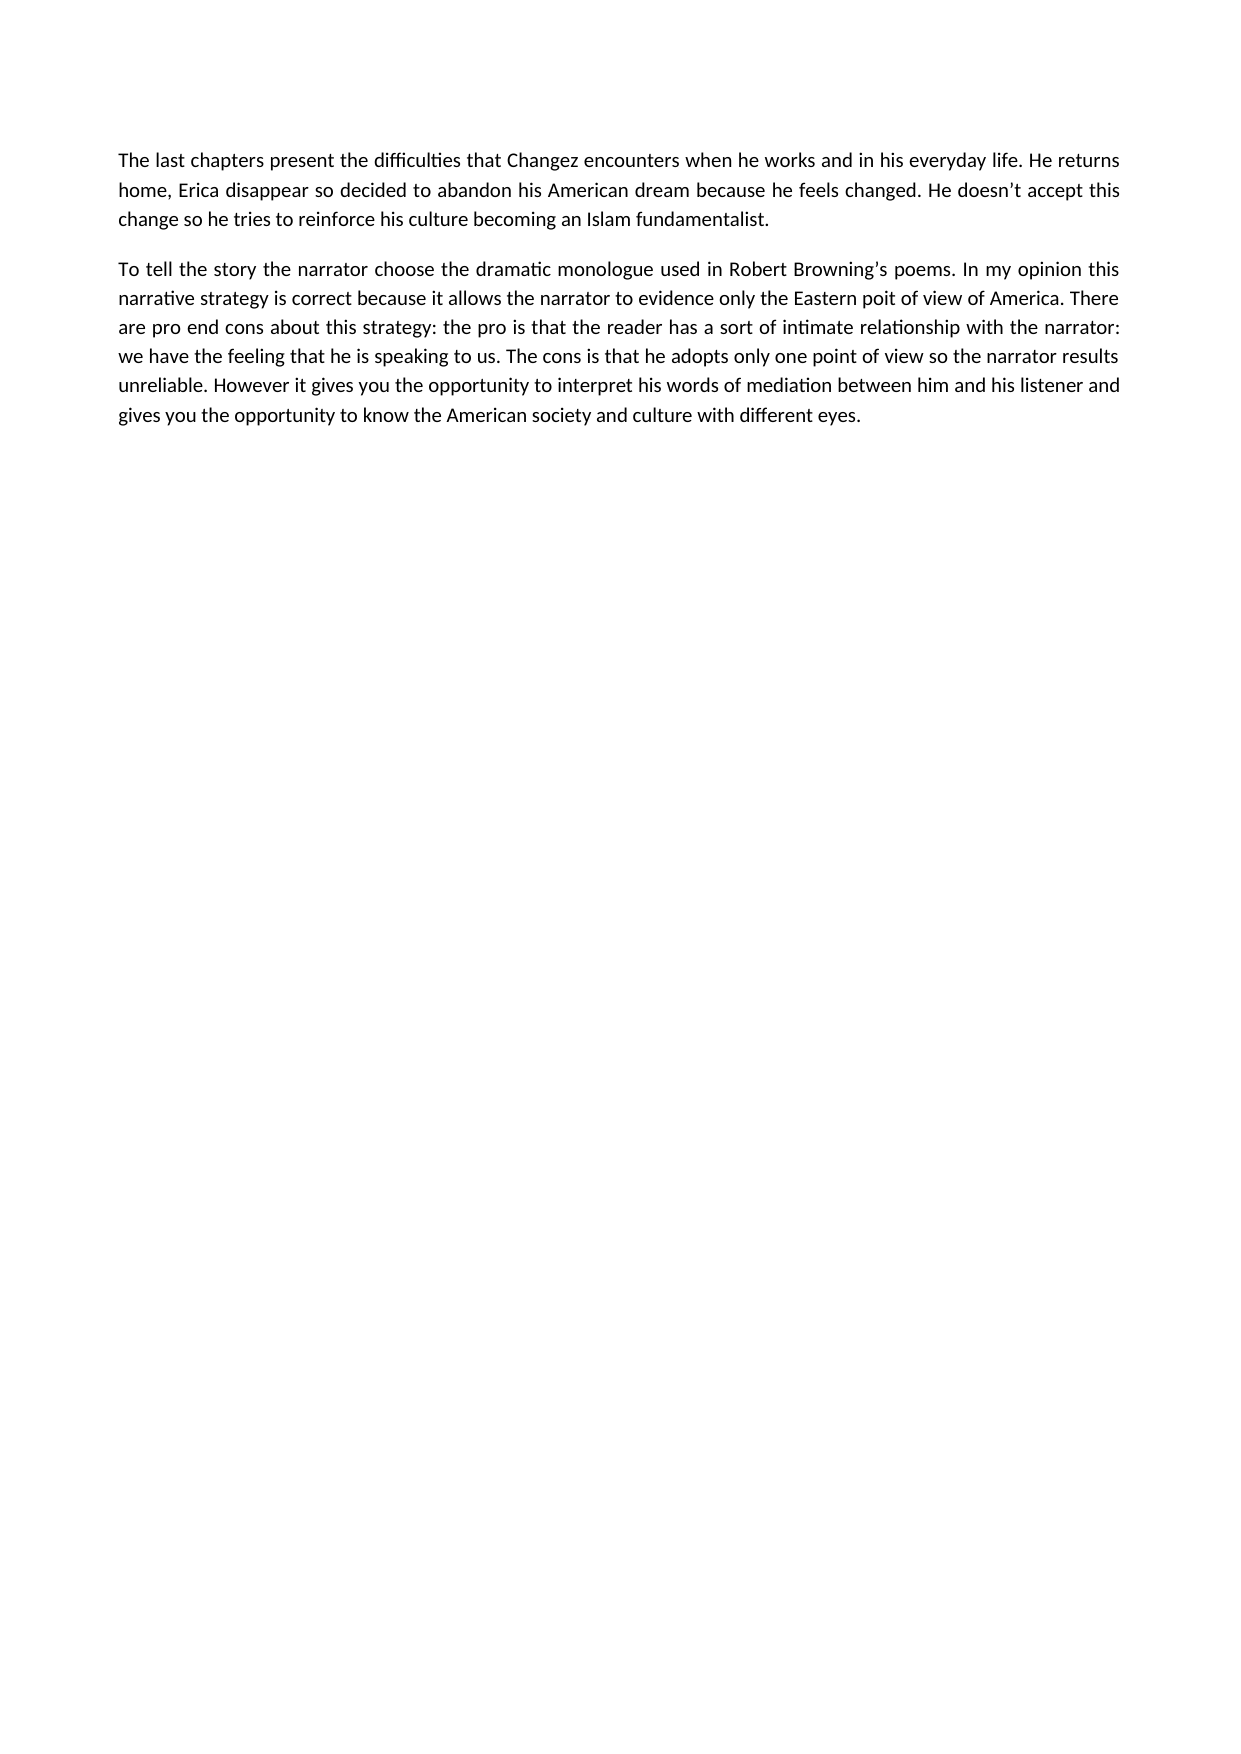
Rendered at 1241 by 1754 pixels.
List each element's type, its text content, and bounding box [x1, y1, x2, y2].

text The last chapters present the difficulties that Changez encounters when he works and in his everyday life. He returns home, Erica disappear so decided to abandon his American dream because he feels changed. He doesn’t accept this change so he tries to reinforce his culture becoming an Islam fundamentalist. [118, 148, 1122, 231]
text To tell the story the narrator choose the dramatic monologue used in Robert Browning’s poems. In my opinion this narrative strategy is correct because it allows the narrator to evidence only the Eastern poit of view of America. There are pro end cons about this strategy: the pro is that the reader has a sort of intimate relationship with the narrator: we have the feeling that he is speaking to us. The cons is that he adopts only one point of view so the narrator results unreliable. However it gives you the opportunity to interpret his words of mediation between him and his listener and gives you the opportunity to know the American society and culture with different eyes. [118, 256, 1122, 427]
